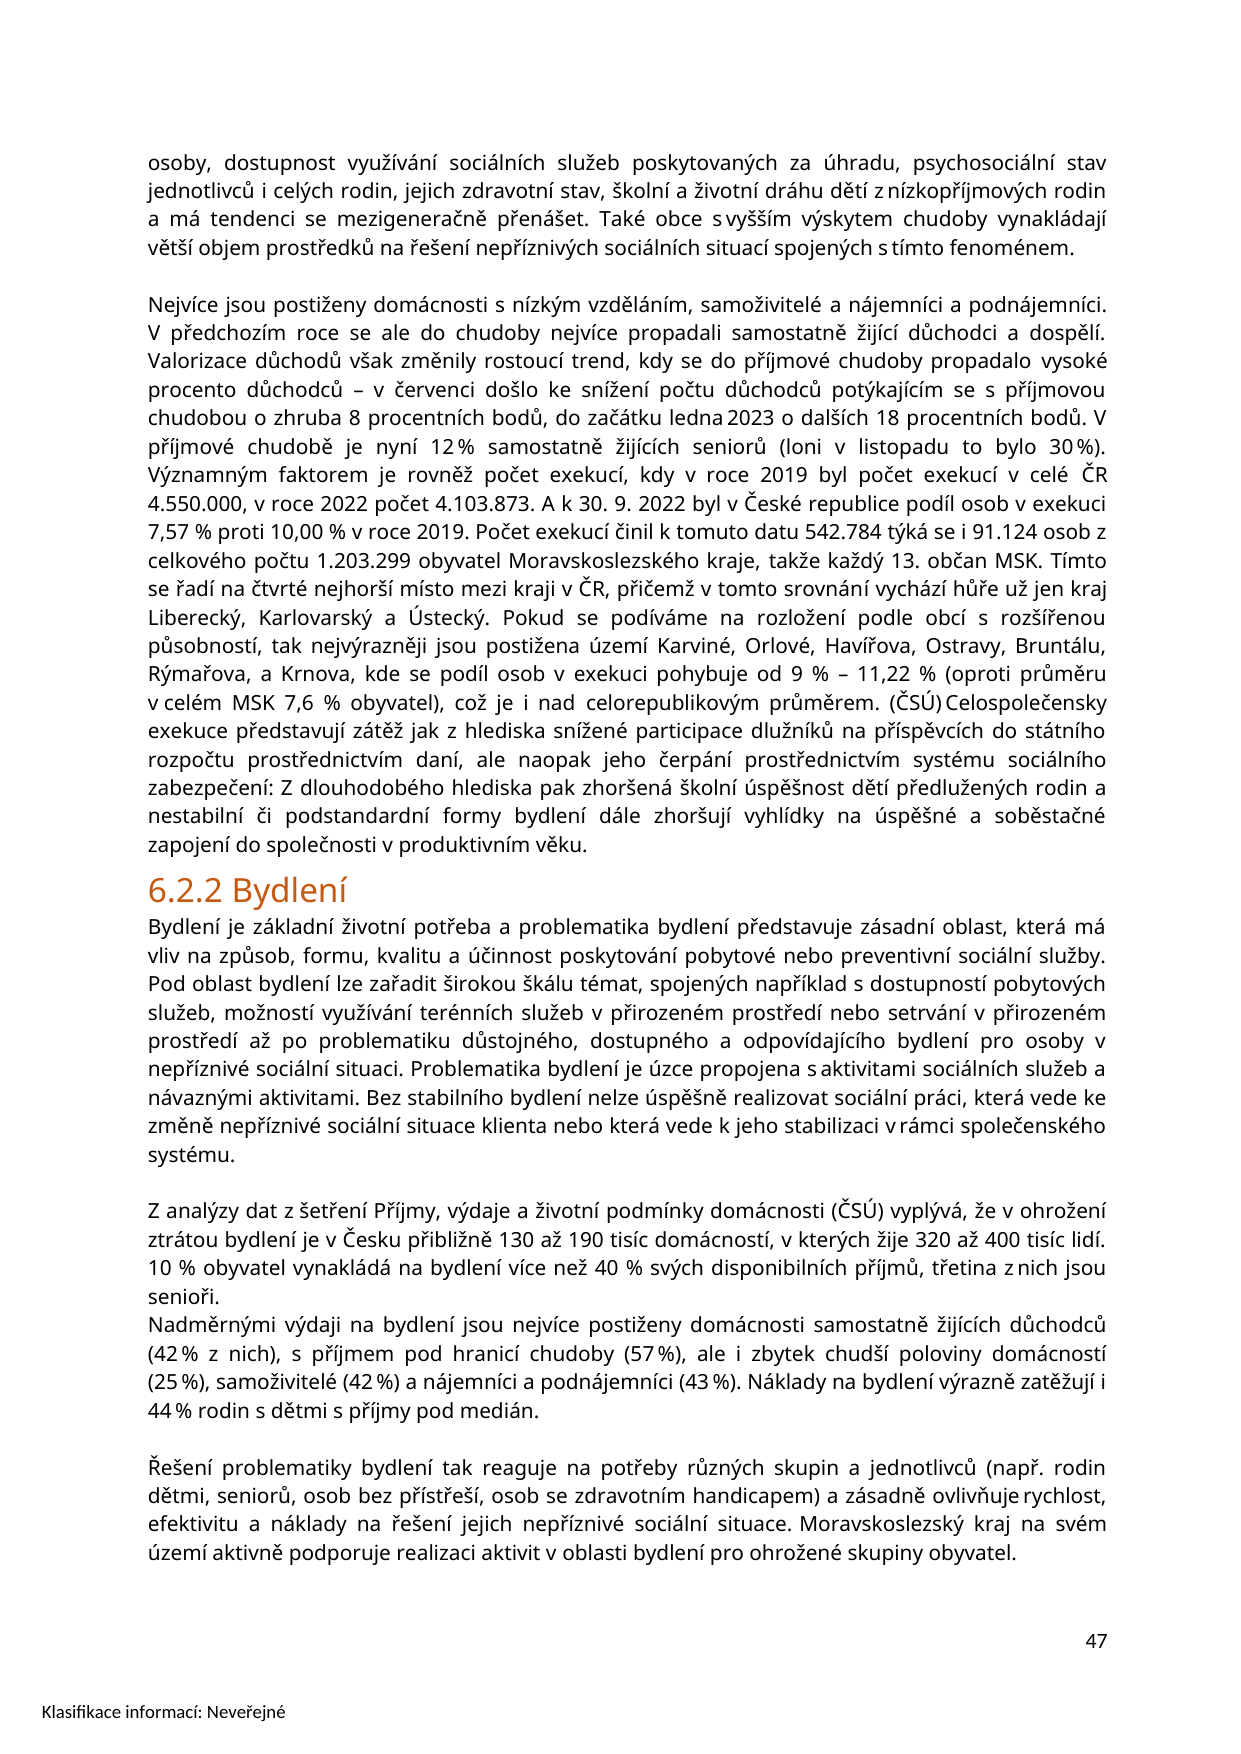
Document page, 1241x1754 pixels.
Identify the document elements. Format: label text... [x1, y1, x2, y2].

text Z analýzy dat z šetření Příjmy, výdaje a životní podmínky domácnosti (ČSÚ) vyplývá, že v ohrožení ztrátou bydlení je v Česku přibližně 130 až 190 tisíc domácností, v kterých žije 320 až 400 tisíc lidí. 10 % obyvatel vynakládá na bydlení více než 40 % svých disponibilních příjmů, třetina z nich jsou senioři. [148, 1197, 1107, 1310]
text Řešení problematiky bydlení tak reaguje na potřeby různých skupin a jednotlivců (např. rodin dětmi, seniorů, osob bez přístřeší, osob se zdravotním handicapem) a zásadně ovlivňuje rychlost, efektivitu a náklady na řešení jejich nepříznivé sociální situace. Moravskoslezský kraj na svém území aktivně podporuje realizaci aktivit v oblasti bydlení pro ohrožené skupiny obyvatel. [148, 1453, 1107, 1566]
subtitle 6.2.2 Bydlení [148, 867, 1107, 912]
text Nejvíce jsou postiženy domácnosti s nízkým vzděláním, samoživitelé a nájemníci a podnájemníci. V předchozím roce se ale do chudoby nejvíce propadali samostatně žijící důchodci a dospělí. Valorizace důchodů však změnily rostoucí trend, kdy se do příjmové chudoby propadalo vysoké procento důchodců – v červenci došlo ke snížení počtu důchodců potýkajícím se s příjmovou chudobou o zhruba 8 procentních bodů, do začátku ledna 2023 o dalších 18 procentních bodů. V příjmové chudobě je nyní 12 % samostatně žijících seniorů (loni v listopadu to bylo 30 %). Významným faktorem je rovněž počet exekucí, kdy v roce 2019 byl počet exekucí v celé ČR 4.550.000, v roce 2022 počet 4.103.873. A k 30. 9. 2022 byl v České republice podíl osob v exekuci 7,57 % proti 10,00 % v roce 2019. Počet exekucí činil k tomuto datu 542.784 týká se i 91.124 osob z celkového počtu 1.203.299 obyvatel Moravskoslezského kraje, takže každý 13. občan MSK. Tímto se řadí na čtvrté nejhorší místo mezi kraji v ČR, přičemž v tomto srovnání vychází hůře už jen kraj Liberecký, Karlovarský a Ústecký. Pokud se podíváme na rozložení podle obcí s rozšířenou působností, tak nejvýrazněji jsou postižena území Karviné, Orlové, Havířova, Ostravy, Bruntálu, Rýmařova, a Krnova, kde se podíl osob v exekuci pohybuje od 9 % – 11,22 % (oproti průměru v celém MSK 7,6 % obyvatel), což je i nad celorepublikovým průměrem. (ČSÚ) Celospolečensky exekuce představují zátěž jak z hlediska snížené participace dlužníků na příspěvcích do státního rozpočtu prostřednictvím daní, ale naopak jeho čerpání prostřednictvím systému sociálního zabezpečení: Z dlouhodobého hlediska pak zhoršená školní úspěšnost dětí předlužených rodin a nestabilní či podstandardní formy bydlení dále zhoršují vyhlídky na úspěšné a soběstačné zapojení do společnosti v produktivním věku. [148, 290, 1107, 858]
text Nadměrnými výdaji na bydlení jsou nejvíce postiženy domácnosti samostatně žijících důchodců (42 % z nich), s příjmem pod hranicí chudoby (57 %), ale i zbytek chudší poloviny domácností (25 %), samoživitelé (42 %) a nájemníci a podnájemníci (43 %). Náklady na bydlení výrazně zatěžují i 44 % rodin s dětmi s příjmy pod medián. [148, 1310, 1107, 1424]
text Bydlení je základní životní potřeba a problematika bydlení představuje zásadní oblast, která má vliv na způsob, formu, kvalitu a účinnost poskytování pobytové nebo preventivní sociální služby. Pod oblast bydlení lze zařadit širokou škálu témat, spojených například s dostupností pobytových služeb, možností využívání terénních služeb v přirozeném prostředí nebo setrvání v přirozeném prostředí až po problematiku důstojného, dostupného a odpovídajícího bydlení pro osoby v nepříznivé sociální situaci. Problematika bydlení je úzce propojena s aktivitami sociálních služeb a návaznými aktivitami. Bez stabilního bydlení nelze úspěšně realizovat sociální práci, která vede ke změně nepříznivé sociální situace klienta nebo která vede k jeho stabilizaci v rámci společenského systému. [148, 912, 1107, 1168]
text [148, 148, 1107, 261]
